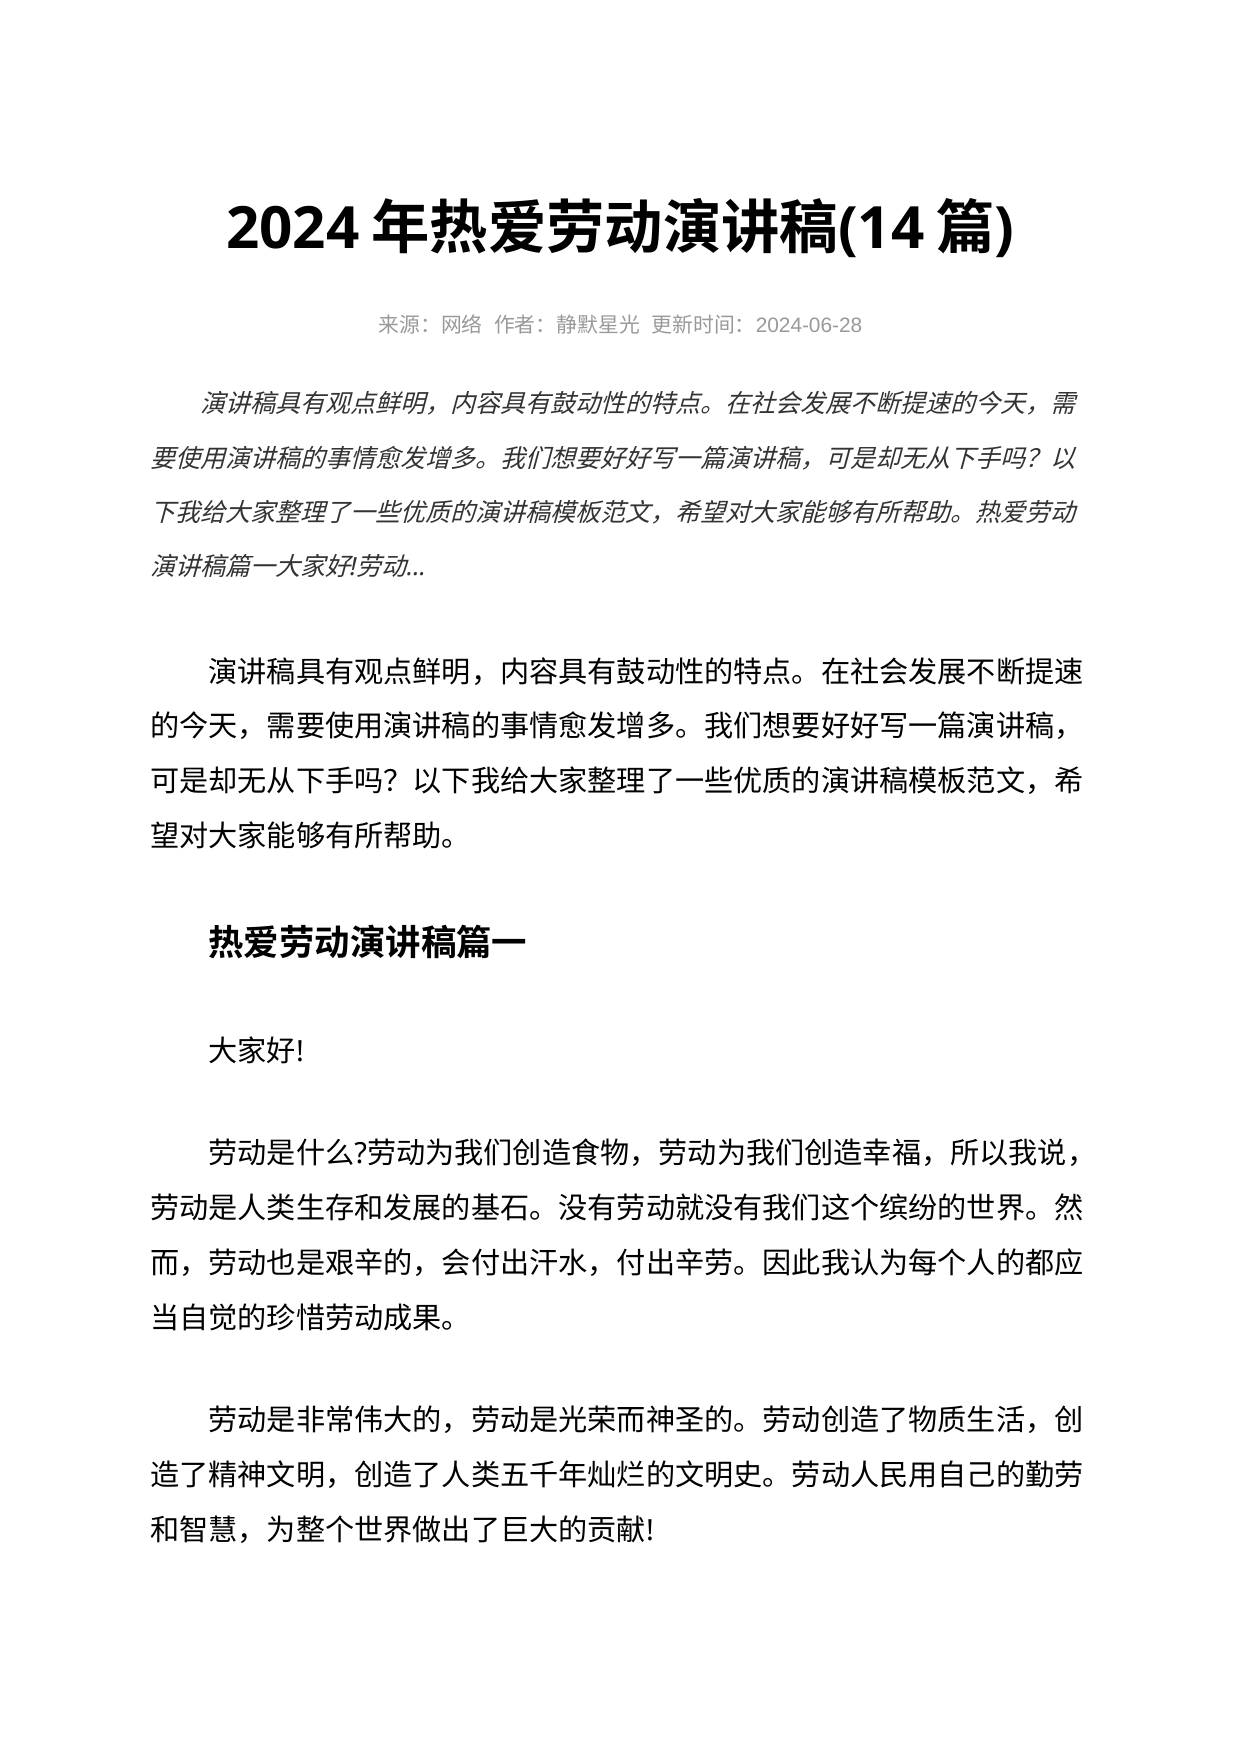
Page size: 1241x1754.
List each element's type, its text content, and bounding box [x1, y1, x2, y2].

text 热爱劳动演讲稿篇一 [150, 914, 1090, 966]
text 演讲稿具有观点鲜明，内容具有鼓动性的特点。在社会发展不断提速的今天，需要使用演讲稿的事情愈发增多。我们想要好好写一篇演讲稿，可是却无从下手吗？以下我给大家整理了一些优质的演讲稿模板范文，希望对大家能够有所帮助。热爱劳动演讲稿篇一大家好!劳动... [150, 384, 1090, 583]
text 劳动是非常伟大的，劳动是光荣而神圣的。劳动创造了物质生活，创造了精神文明，创造了人类五千年灿烂的文明史。劳动人民用自己的勤劳和智慧，为整个世界做出了巨大的贡献! [150, 1397, 1090, 1549]
text 大家好! [150, 1028, 1090, 1070]
text 劳动是什么?劳动为我们创造食物，劳动为我们创造幸福，所以我说，劳动是人类生存和发展的基石。没有劳动就没有我们这个缤纷的世界。然而，劳动也是艰辛的，会付出汗水，付出辛劳。因此我认为每个人的都应当自觉的珍惜劳动成果。 [150, 1130, 1090, 1337]
text 演讲稿具有观点鲜明，内容具有鼓动性的特点。在社会发展不断提速的今天，需要使用演讲稿的事情愈发增多。我们想要好好写一篇演讲稿，可是却无从下手吗？以下我给大家整理了一些优质的演讲稿模板范文，希望对大家能够有所帮助。 [150, 648, 1090, 855]
text 来源：网络 作者：静默星光 更新时间：2024-06-28 [150, 313, 1090, 337]
subtitle 2024年热爱劳动演讲稿(14篇) [150, 181, 1090, 266]
